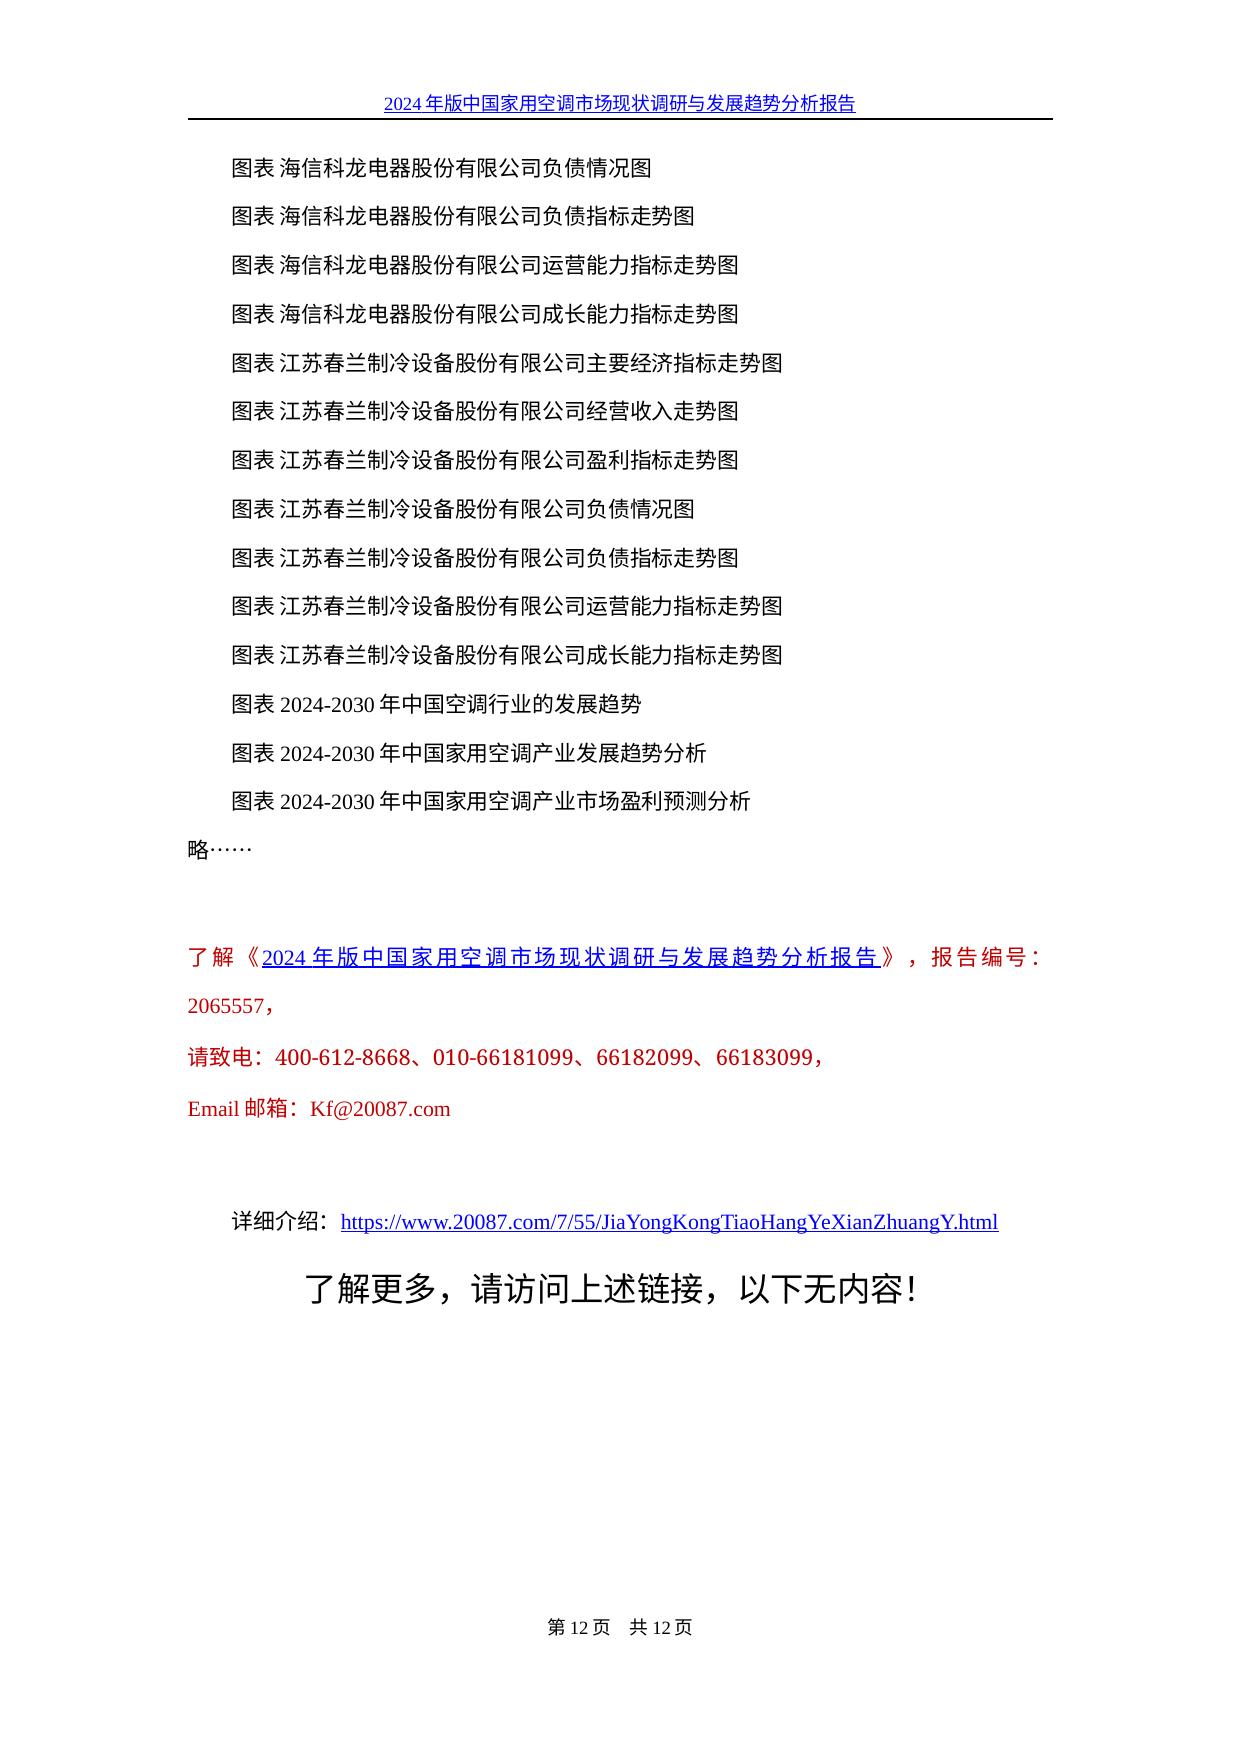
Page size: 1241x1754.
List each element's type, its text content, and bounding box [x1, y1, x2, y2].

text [187, 150, 1053, 865]
text Email邮箱：Kf@20087.com [187, 1091, 1053, 1123]
title 了解更多，请访问上述链接，以下无内容！ [187, 1254, 1053, 1319]
text 了解《2024年版中国家用空调市场现状调研与发展趋势分析报告》，报告编号：2065557， [187, 939, 1053, 1020]
text 请致电：400-612-8668、010-66181099、66182099、66183099， [187, 1039, 1053, 1072]
text 详细介绍：https://www.20087.com/7/55/JiaYongKongTiaoHangYeXianZhuangY.html [187, 1204, 1053, 1236]
